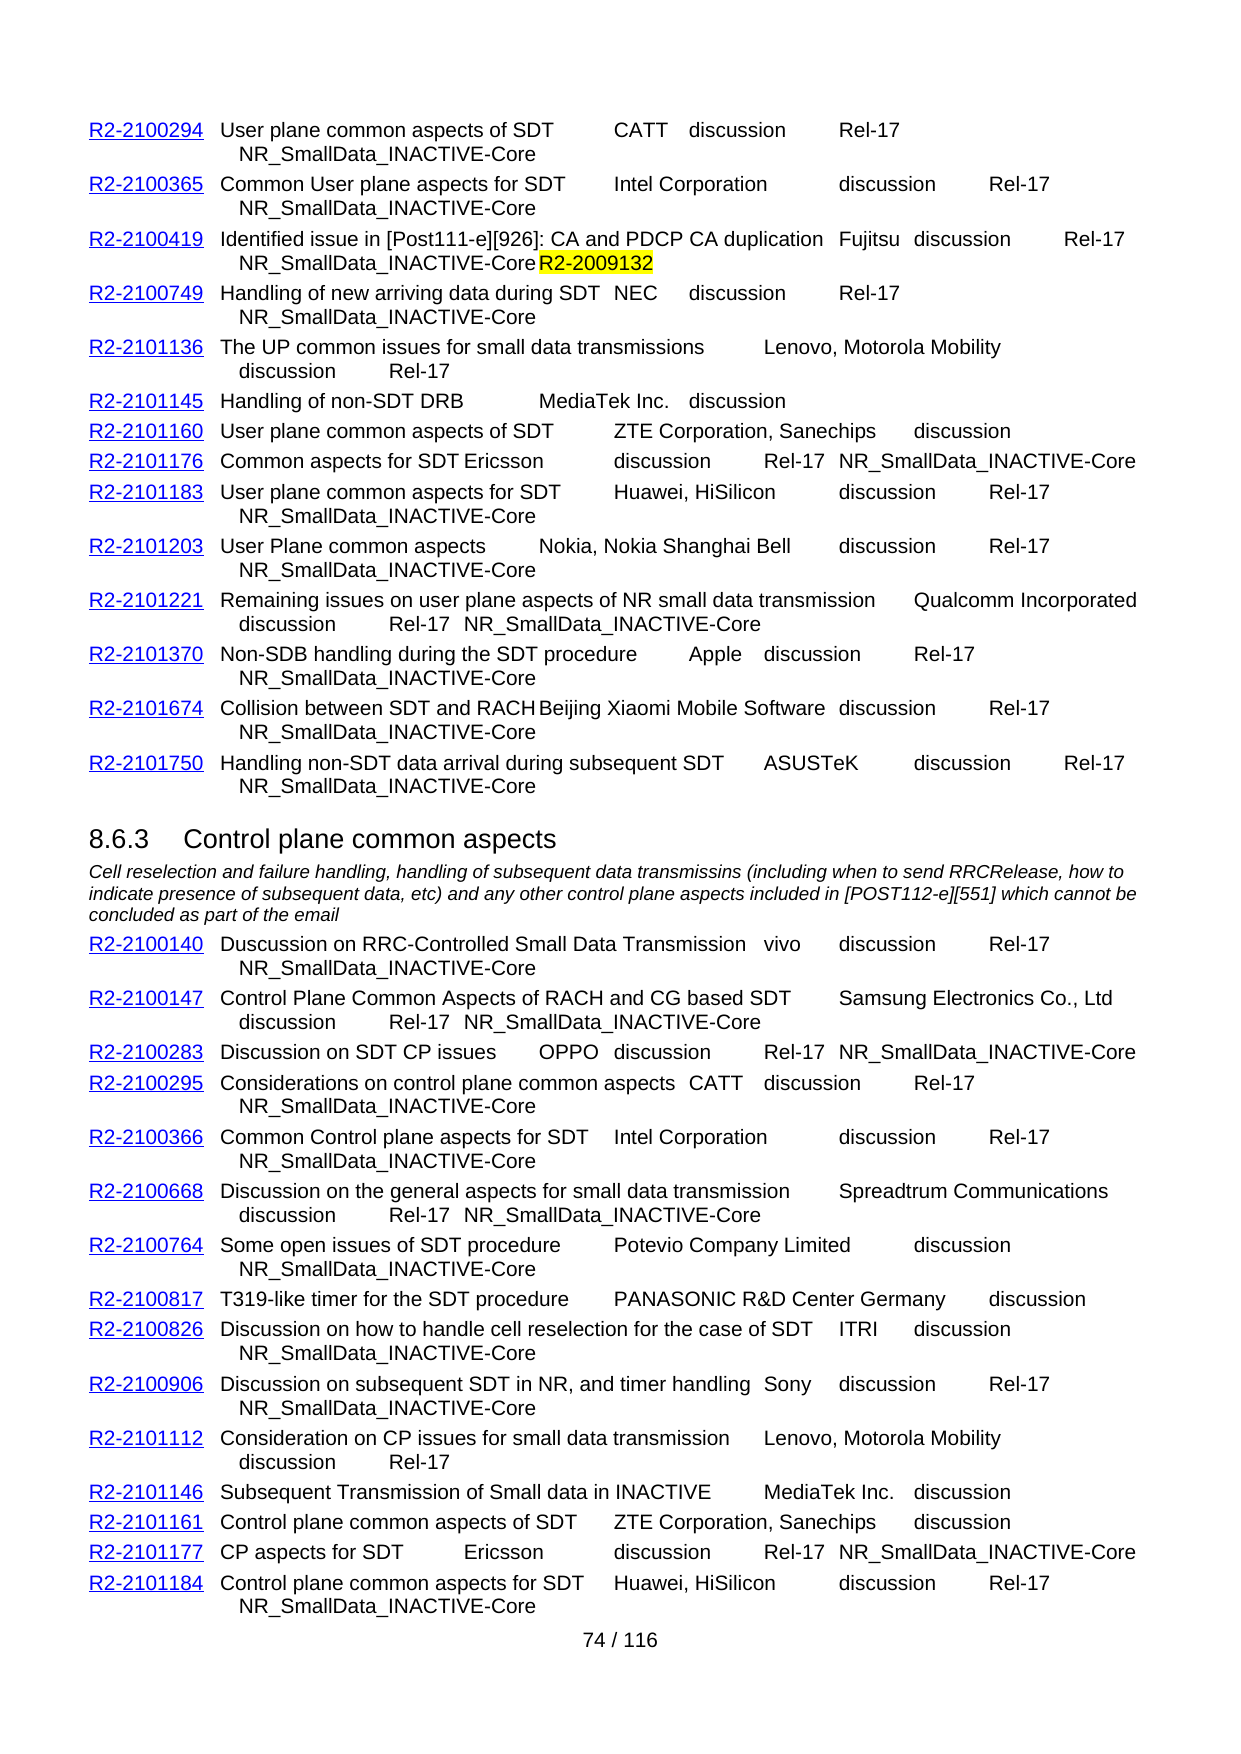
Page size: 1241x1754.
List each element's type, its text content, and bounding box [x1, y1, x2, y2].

title R2-2101674 Collision between SDT and RACH Beijing Xiaomi Mobile Software discussion Rel-17 NR_SmallData_INACTIVE-Core [89, 696, 1152, 744]
title R2-2101370 Non-SDB handling during the SDT procedure Apple discussion Rel-17 NR_SmallData_INACTIVE-Core [89, 642, 1152, 690]
title R2-2100817 T319-like timer for the SDT procedure PANASONIC R&D Center Germany discussion [89, 1287, 1152, 1311]
title R2-2101221 Remaining issues on user plane aspects of NR small data transmission Qualcomm Incorporated discussion Rel-17 NR_SmallData_INACTIVE-Core [89, 588, 1152, 636]
subtitle 8.6.3 Control plane common aspects [89, 823, 1152, 854]
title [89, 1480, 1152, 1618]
title R2-2100826 Discussion on how to handle cell reselection for the case of SDT ITRI discussion NR_SmallData_INACTIVE-Core [89, 1317, 1152, 1365]
title R2-2100764 Some open issues of SDT procedure Potevio Company Limited discussion NR_SmallData_INACTIVE-Core [89, 1233, 1152, 1281]
title R2-2100147 Control Plane Common Aspects of RACH and CG based SDT Samsung Electronics Co., Ltd discussion Rel-17 NR_SmallData_INACTIVE-Core [89, 986, 1152, 1034]
title R2-2100140 Duscussion on RRC-Controlled Small Data Transmission vivo discussion Rel-17 NR_SmallData_INACTIVE-Core [89, 932, 1152, 980]
title R2-2100283 Discussion on SDT CP issues OPPO discussion Rel-17 NR_SmallData_INACTIVE-Core [89, 1040, 1152, 1064]
title R2-2100906 Discussion on subsequent SDT in NR, and timer handling Sony discussion Rel-17 NR_SmallData_INACTIVE-Core [89, 1371, 1152, 1419]
title R2-2100365 Common User plane aspects for SDT Intel Corporation discussion Rel-17 NR_SmallData_INACTIVE-Core [89, 172, 1152, 220]
title R2-2101160 User plane common aspects of SDT ZTE Corporation, Sanechips discussion [89, 419, 1152, 443]
title R2-2100668 Discussion on the general aspects for small data transmission Spreadtrum Communications discussion Rel-17 NR_SmallData_INACTIVE-Core [89, 1179, 1152, 1227]
title R2-2101183 User plane common aspects for SDT Huawei, HiSilicon discussion Rel-17 NR_SmallData_INACTIVE-Core [89, 479, 1152, 527]
title R2-2101176 Common aspects for SDT Ericsson discussion Rel-17 NR_SmallData_INACTIVE-Core [89, 449, 1152, 473]
title R2-2100366 Common Control plane aspects for SDT Intel Corporation discussion Rel-17 NR_SmallData_INACTIVE-Core [89, 1124, 1152, 1172]
title R2-2100295 Considerations on control plane common aspects CATT discussion Rel-17 NR_SmallData_INACTIVE-Core [89, 1070, 1152, 1118]
text Cell reselection and failure handling, handling of subsequent data transmissins (including when to send RRCRelease, how to indicate presence of subsequent data, etc) and any other control plane aspects included in [POST112-e][551] which cannot be concluded as part of the email [89, 861, 1152, 926]
title R2-2101750 Handling non-SDT data arrival during subsequent SDT ASUSTeK discussion Rel-17 NR_SmallData_INACTIVE-Core [89, 750, 1152, 798]
title R2-2101112 Consideration on CP issues for small data transmission Lenovo, Motorola Mobility discussion Rel-17 [89, 1426, 1152, 1473]
title R2-2100294 User plane common aspects of SDT CATT discussion Rel-17 NR_SmallData_INACTIVE-Core [89, 118, 1152, 166]
title R2-2100749 Handling of new arriving data during SDT NEC discussion Rel-17 NR_SmallData_INACTIVE-Core [89, 281, 1152, 328]
title R2-2101136 The UP common issues for small data transmissions Lenovo, Motorola Mobility discussion Rel-17 [89, 335, 1152, 383]
title R2-2101145 Handling of non-SDT DRB MediaTek Inc. discussion [89, 389, 1152, 413]
title R2-2101203 User Plane common aspects Nokia, Nokia Shanghai Bell discussion Rel-17 NR_SmallData_INACTIVE-Core [89, 534, 1152, 582]
title R2-2100419 Identified issue in [Post111-e][926]: CA and PDCP CA duplication Fujitsu discussion Rel-17 NR_SmallData_INACTIVE-Core R2-2009132 [89, 226, 1152, 274]
